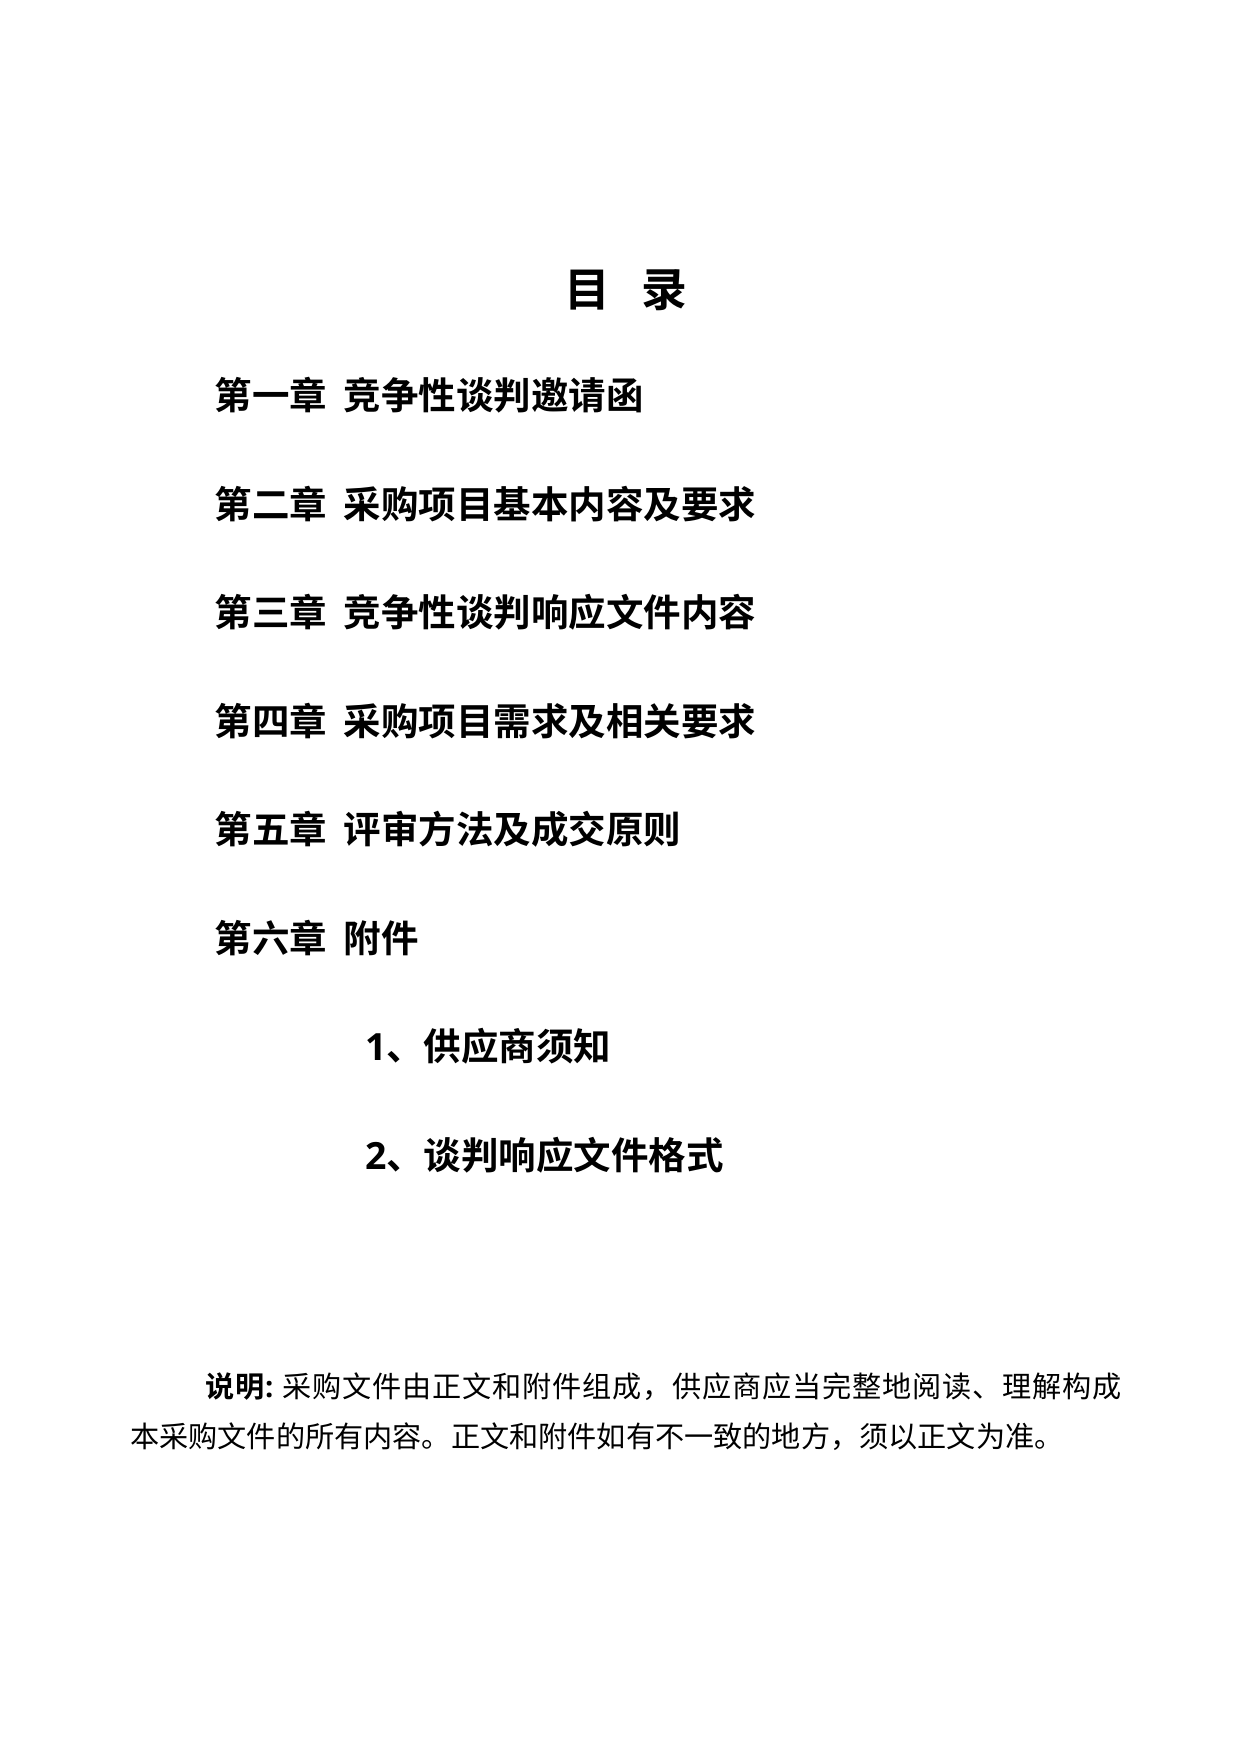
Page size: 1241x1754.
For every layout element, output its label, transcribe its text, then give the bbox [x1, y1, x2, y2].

text 目 录 [130, 266, 1122, 316]
text 第六章 附件 [130, 909, 1122, 963]
text 第一章 竞争性谈判邀请函 [130, 366, 1122, 420]
text 1、供应商须知 [130, 1017, 1122, 1072]
text 第五章 评审方法及成交原则 [130, 800, 1122, 854]
text 第二章 采购项目基本内容及要求 [130, 474, 1122, 529]
text 第三章 竞争性谈判响应文件内容 [130, 583, 1122, 637]
text 2、谈判响应文件格式 [130, 1126, 1122, 1181]
text 说明: 采购文件由正文和附件组成，供应商应当完整地阅读、理解构成本采购文件的所有内容。正文和附件如有不一致的地方，须以正文为准。 [130, 1357, 1123, 1457]
text 第四章 采购项目需求及相关要求 [130, 692, 1122, 746]
